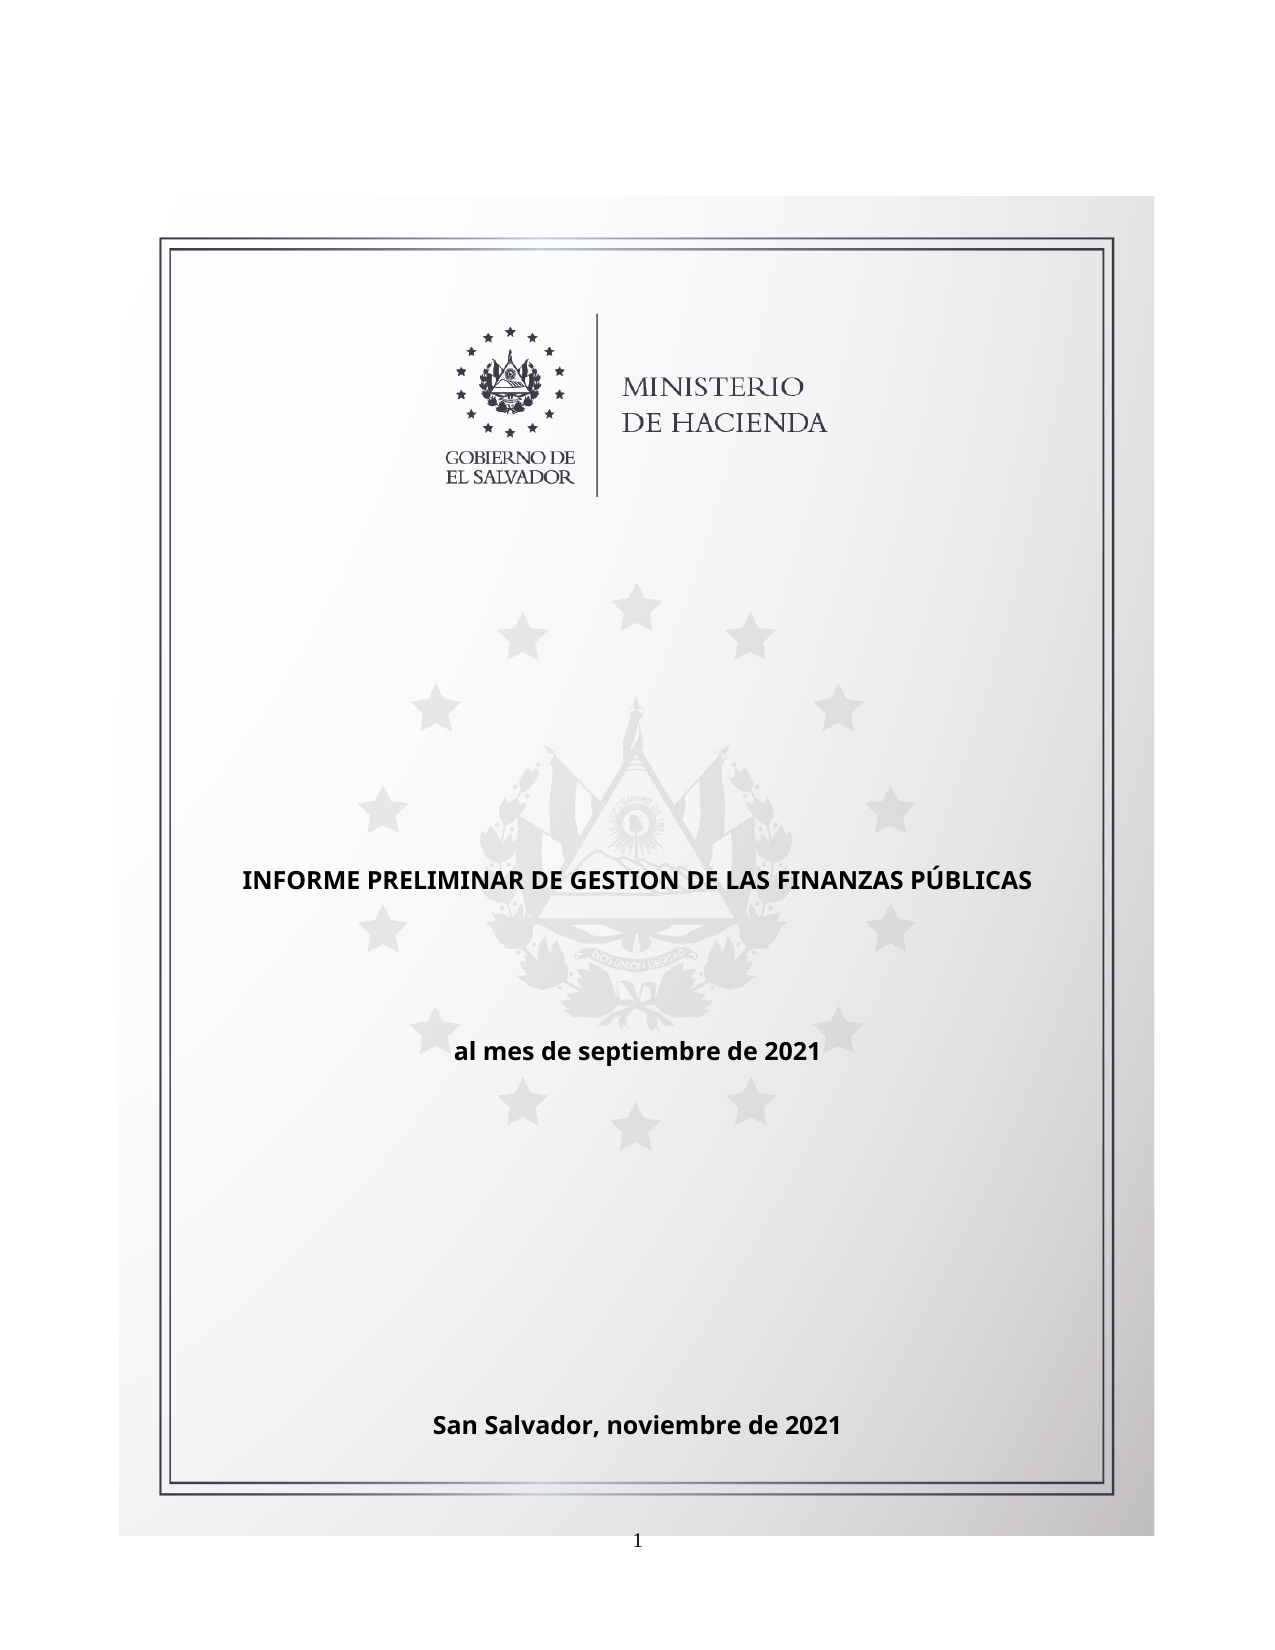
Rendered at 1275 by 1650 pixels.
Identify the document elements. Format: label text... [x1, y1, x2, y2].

text al mes de septiembre de 2021 [148, 1033, 1127, 1067]
text INFORME PRELIMINAR DE GESTION DE LAS FINANZAS PÚBLICAS [0, 863, 1127, 897]
text San Salvador, noviembre de 2021 [148, 1408, 1127, 1442]
picture [118, 196, 1155, 1536]
